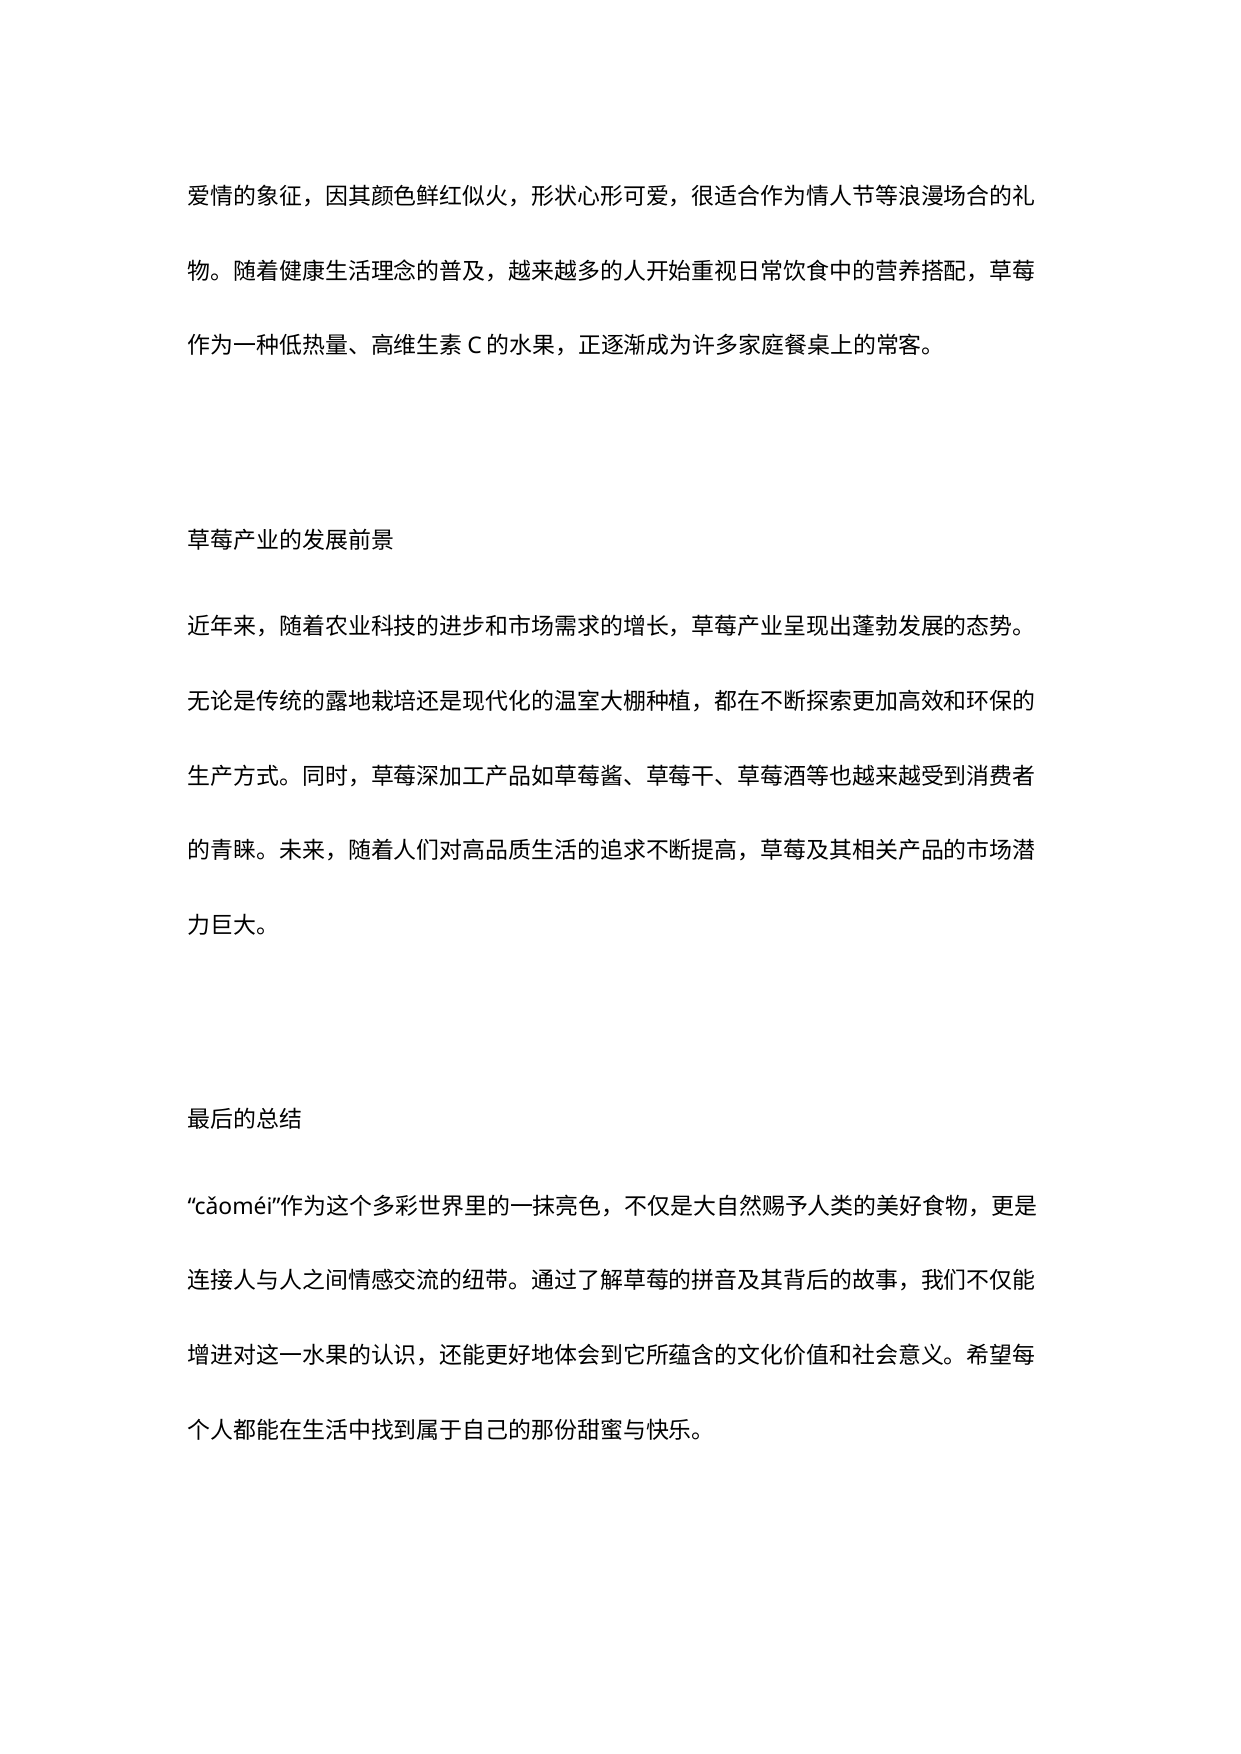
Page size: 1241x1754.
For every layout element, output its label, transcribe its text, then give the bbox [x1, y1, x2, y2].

text “cǎoméi”作为这个多彩世界里的一抹亮色，不仅是大自然赐予人类的美好食物，更是连接人与人之间情感交流的纽带。通过了解草莓的拼音及其背后的故事，我们不仅能增进对这一水果的认识，还能更好地体会到它所蕴含的文化价值和社会意义。希望每个人都能在生活中找到属于自己的那份甜蜜与快乐。 [187, 1172, 1053, 1461]
text 最后的总结 [187, 1085, 1053, 1150]
text 近年来，随着农业科技的进步和市场需求的增长，草莓产业呈现出蓬勃发展的态势。无论是传统的露地栽培还是现代化的温室大棚种植，都在不断探索更加高效和环保的生产方式。同时，草莓深加工产品如草莓酱、草莓干、草莓酒等也越来越受到消费者的青睐。未来，随着人们对高品质生活的追求不断提高，草莓及其相关产品的市场潜力巨大。 [187, 592, 1053, 956]
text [187, 162, 1053, 376]
text 草莓产业的发展前景 [187, 506, 1053, 571]
